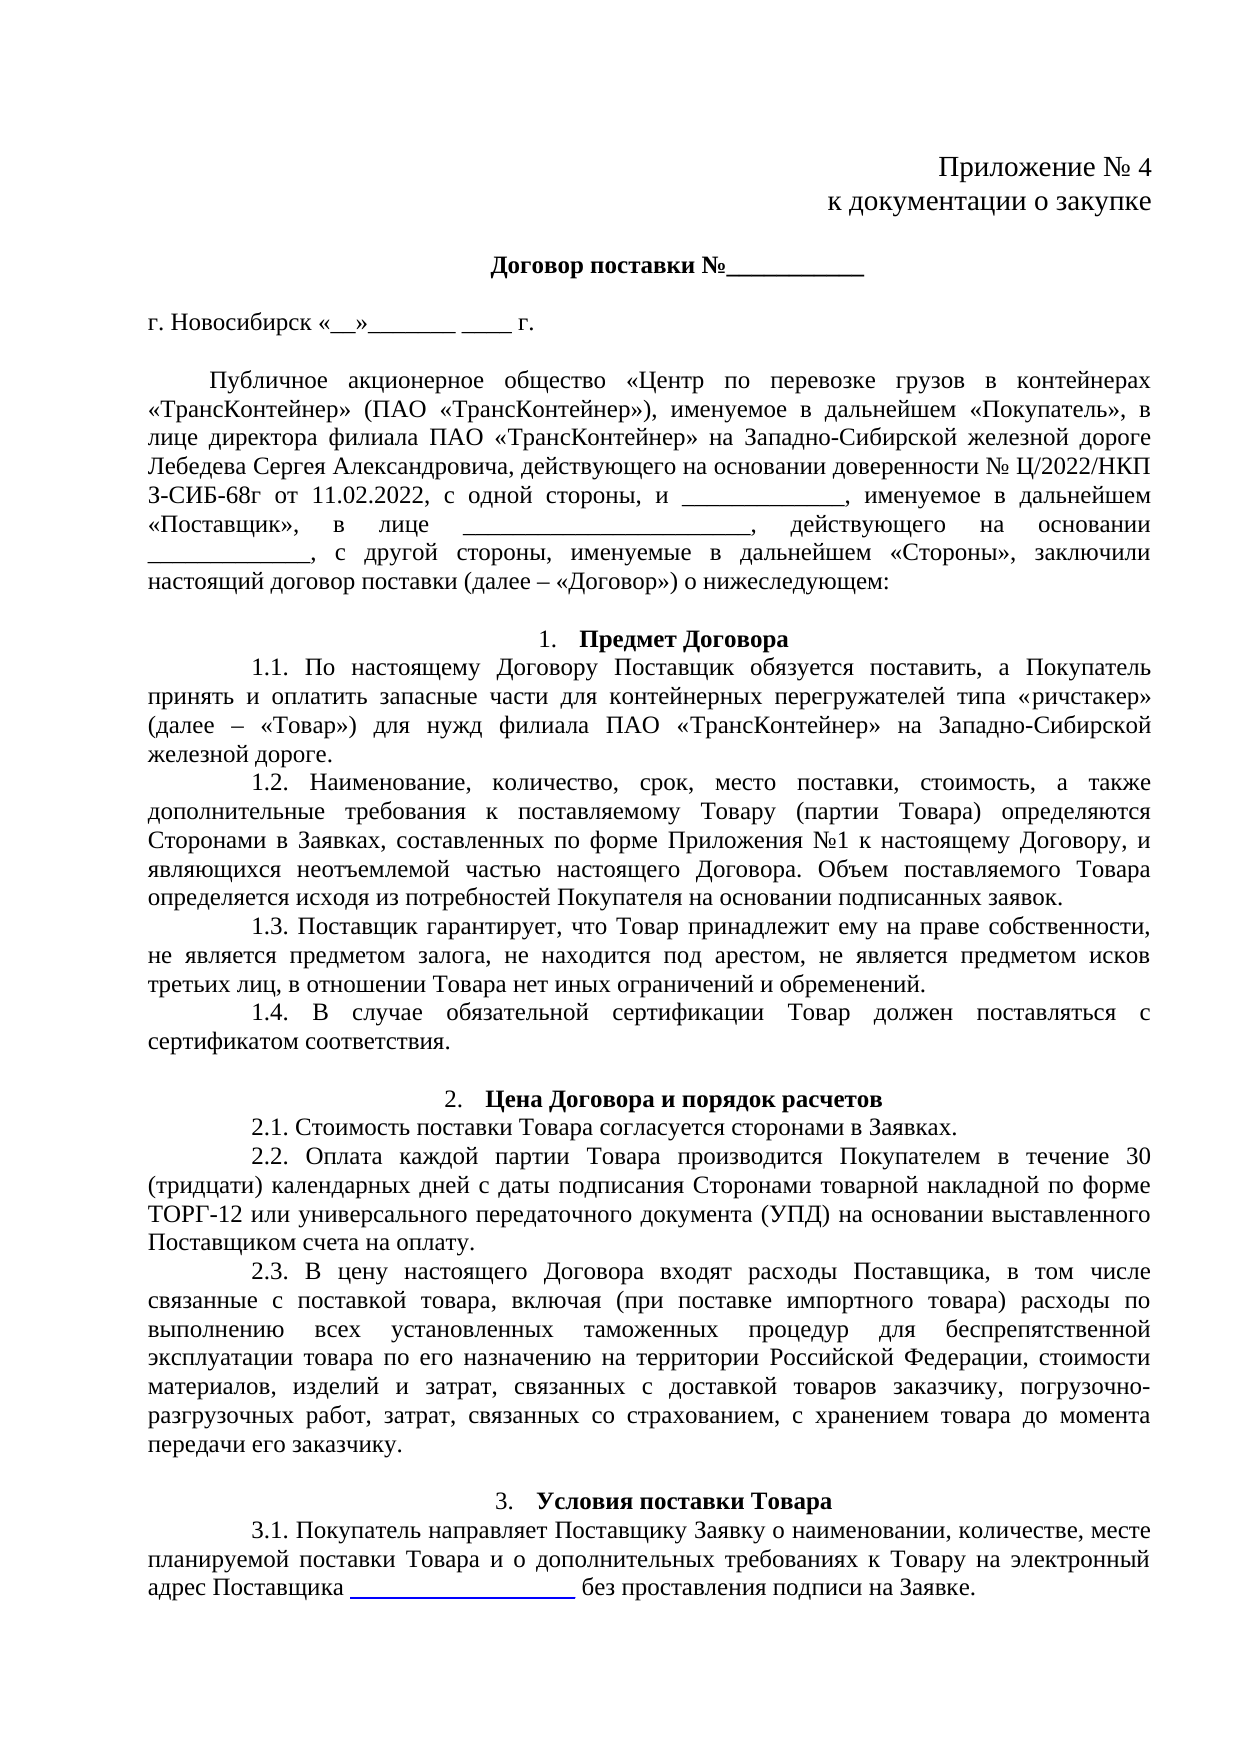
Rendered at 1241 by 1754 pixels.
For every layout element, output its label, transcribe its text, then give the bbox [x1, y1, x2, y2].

list Условия поставки Товара [148, 1486, 1152, 1515]
text 3.1. Покупатель направляет Поставщику Заявку о наименовании, количестве, месте планируемой поставки Товара и о дополнительных требованиях к Товару на электронный адрес Поставщика __________________ без проставления подписи на Заявке. [148, 1515, 1152, 1601]
text Приложение № 4 [148, 149, 1152, 183]
text 2.1. Стоимость поставки Товара согласуется сторонами в Заявках. [148, 1112, 1152, 1141]
text 1.2. Наименование, количество, срок, место поставки, стоимость, а также дополнительные требования к поставляемому Товару (партии Товара) определяются Сторонами в Заявках, составленных по форме Приложения №1 к настоящему Договору, и являющихся неотъемлемой частью настоящего Договора. Объем поставляемого Товара определяется исходя из потребностей Покупателя на основании подписанных заявок. [148, 767, 1152, 911]
text г. Новосибирск «__»_______ ____ г. [148, 307, 1152, 336]
text к документации о закупке [148, 183, 1152, 216]
text 1.1. По настоящему Договору Поставщик обязуется поставить, а Покупатель принять и оплатить запасные части для контейнерных перегружателей типа «ричстакер» (далее – «Товар») для нужд филиала ПАО «ТрансКонтейнер» на Западно-Сибирской железной дороге. [148, 652, 1152, 767]
text Публичное акционерное общество «Центр по перевозке грузов в контейнерах «ТрансКонтейнер» (ПАО «ТрансКонтейнер»), именуемое в дальнейшем «Покупатель», в лице директора филиала ПАО «ТрансКонтейнер» на Западно-Сибирской железной дороге Лебедева Сергея Александровича, действующего на основании доверенности № Ц/2022/НКП З-СИБ-68г от 11.02.2022, с одной стороны, и _____________, именуемое в дальнейшем «Поставщик», в лице _______________________, действующего на основании _____________, с другой стороны, именуемые в дальнейшем «Стороны», заключили настоящий договор поставки (далее – «Договор») о нижеследующем: [148, 365, 1152, 595]
list Предмет Договора [148, 624, 1152, 652]
text 2.3. В цену настоящего Договора входят расходы Поставщика, в том числе связанные с поставкой товара, включая (при поставке импортного товара) расходы по выполнению всех установленных таможенных процедур для беспрепятственной эксплуатации товара по его назначению на территории Российской Федерации, стоимости материалов, изделий и затрат, связанных с доставкой товаров заказчику, погрузочно-разгрузочных работ, затрат, связанных со страхованием, с хранением товара до момента передачи его заказчику. [148, 1256, 1152, 1457]
text 2.2. Оплата каждой партии Товара производится Покупателем в течение 30 (тридцати) календарных дней с даты подписания Сторонами товарной накладной по форме ТОРГ-12 или универсального передаточного документа (УПД) на основании выставленного Поставщиком счета на оплату. [148, 1141, 1152, 1256]
list Цена Договора и порядок расчетов [148, 1084, 1152, 1112]
text 1.3. Поставщик гарантирует, что Товар принадлежит ему на праве собственности, не является предметом залога, не находится под арестом, не является предметом исков третьих лиц, в отношении Товара нет иных ограничений и обременений. [148, 911, 1152, 997]
text 1.4. В случае обязательной сертификации Товар должен поставляться с сертификатом соответствия. [148, 997, 1152, 1055]
text Договор поставки №___________ [148, 250, 1152, 279]
